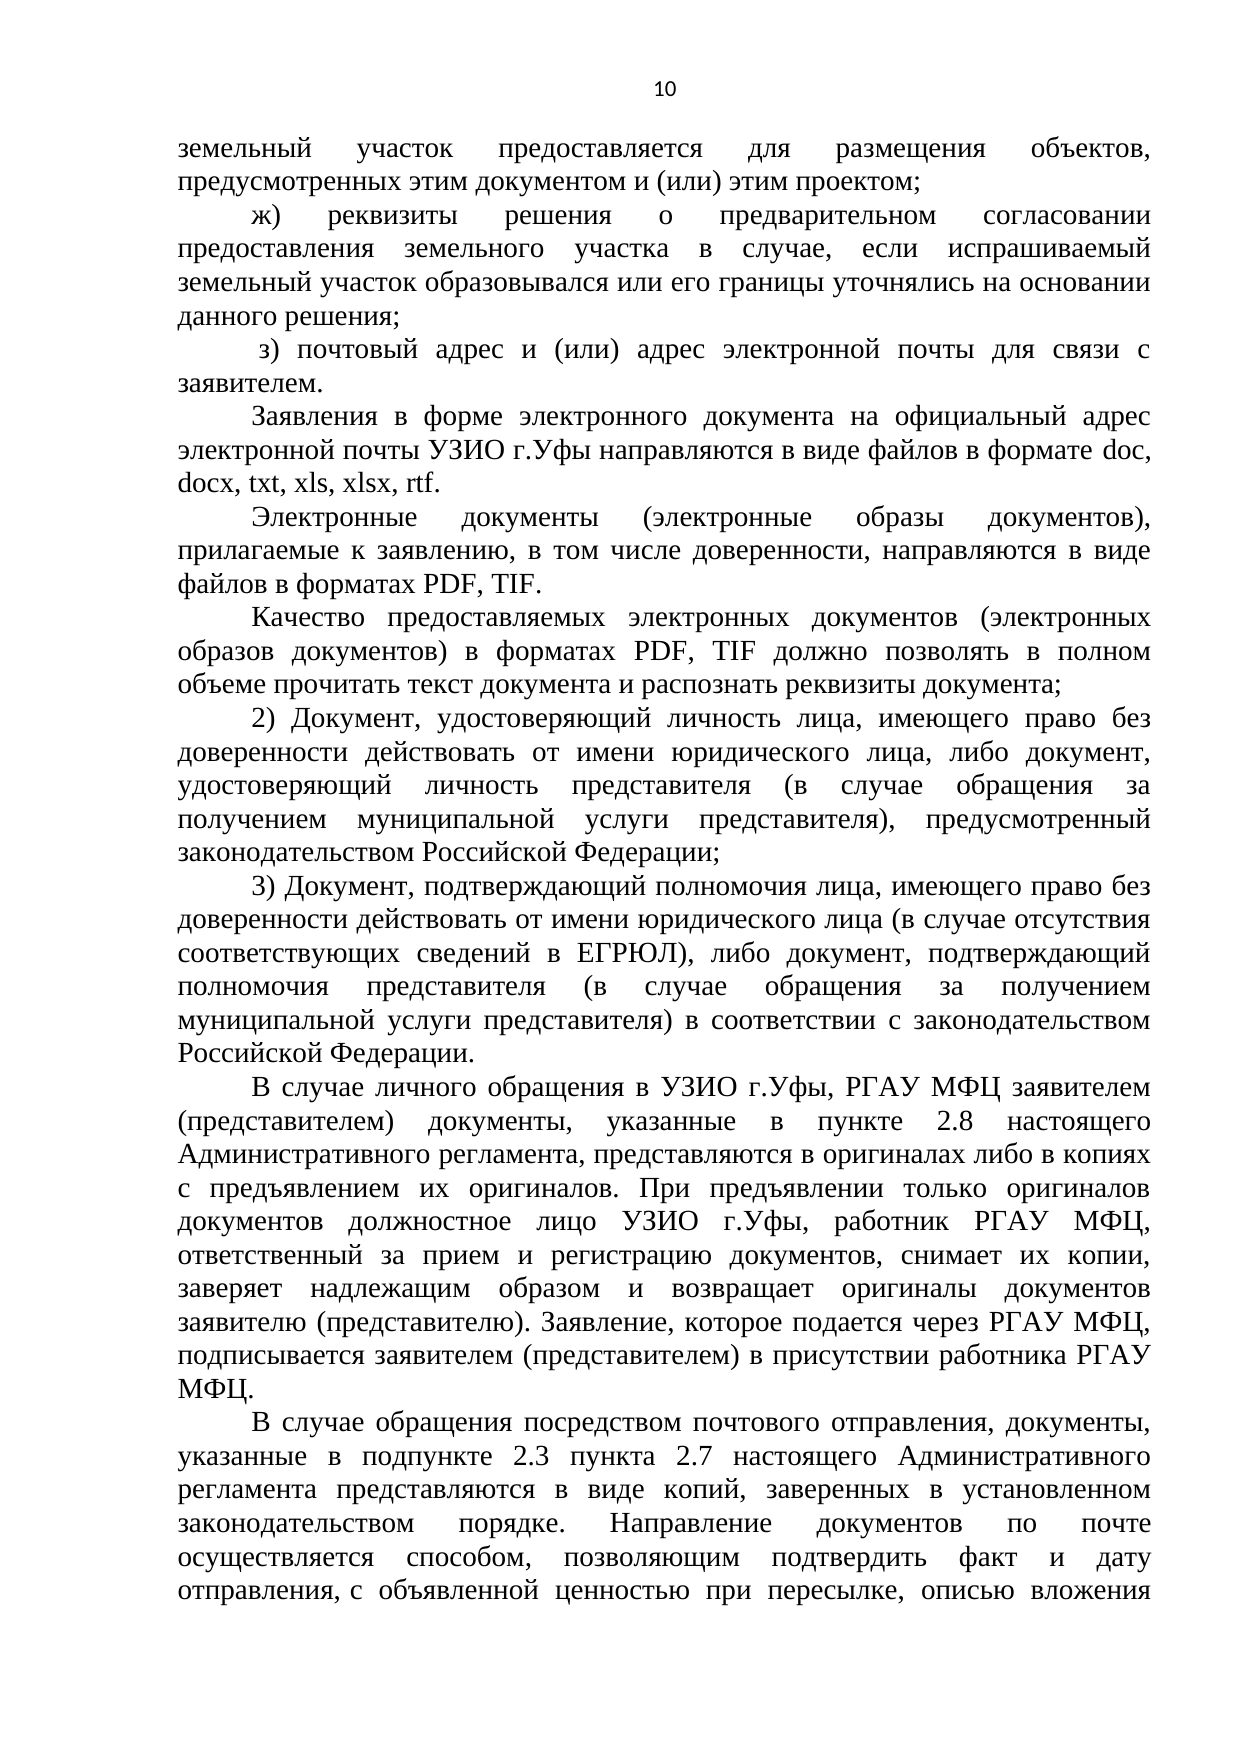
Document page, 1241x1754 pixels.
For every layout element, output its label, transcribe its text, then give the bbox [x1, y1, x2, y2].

text 2) Документ, удостоверяющий личность лица, имеющего право без доверенности действовать от имени юридического лица, либо документ, удостоверяющий личность представителя (в случае обращения за получением муниципальной услуги представителя), предусмотренный законодательством Российской Федерации; [177, 700, 1152, 868]
text В случае личного обращения в УЗИО г.Уфы, РГАУ МФЦ заявителем (представителем) документы, указанные в пункте 2.8 настоящего Административного регламента, представляются в оригиналах либо в копиях с предъявлением их оригиналов. При предъявлении только оригиналов документов должностное лицо УЗИО г.Уфы, работник РГАУ МФЦ, ответственный за прием и регистрацию документов, снимает их копии, заверяет надлежащим образом и возвращает оригиналы документов заявителю (представителю). Заявление, которое подается через РГАУ МФЦ, подписывается заявителем (представителем) в присутствии работника РГАУ МФЦ. [177, 1069, 1152, 1404]
text Заявления в форме электронного документа на официальный адрес электронной почты УЗИО г.Уфы направляются в виде файлов в формате doc, docx, txt, xls, xlsx, rtf. [177, 398, 1152, 499]
text Электронные документы (электронные образы документов), прилагаемые к заявлению, в том числе доверенности, направляются в виде файлов в форматах PDF, TIF. [177, 499, 1152, 599]
text 3) Документ, подтверждающий полномочия лица, имеющего право без доверенности действовать от имени юридического лица (в случае отсутствия соответствующих сведений в ЕГРЮЛ), либо документ, подтверждающий полномочия представителя (в случае обращения за получением муниципальной услуги представителя) в соответствии с законодательством Российской Федерации. [177, 868, 1152, 1069]
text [177, 130, 1152, 197]
text Качество предоставляемых электронных документов (электронных образов документов) в форматах PDF, TIF должно позволять в полном объеме прочитать текст документа и распознать реквизиты документа; [177, 599, 1152, 700]
text з) почтовый адрес и (или) адрес электронной почты для связи с заявителем. [177, 331, 1152, 398]
text ж) реквизиты решения о предварительном согласовании предоставления земельного участка в случае, если испрашиваемый земельный участок образовывался или его границы уточнялись на основании данного решения; [177, 197, 1152, 331]
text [177, 1404, 1152, 1606]
